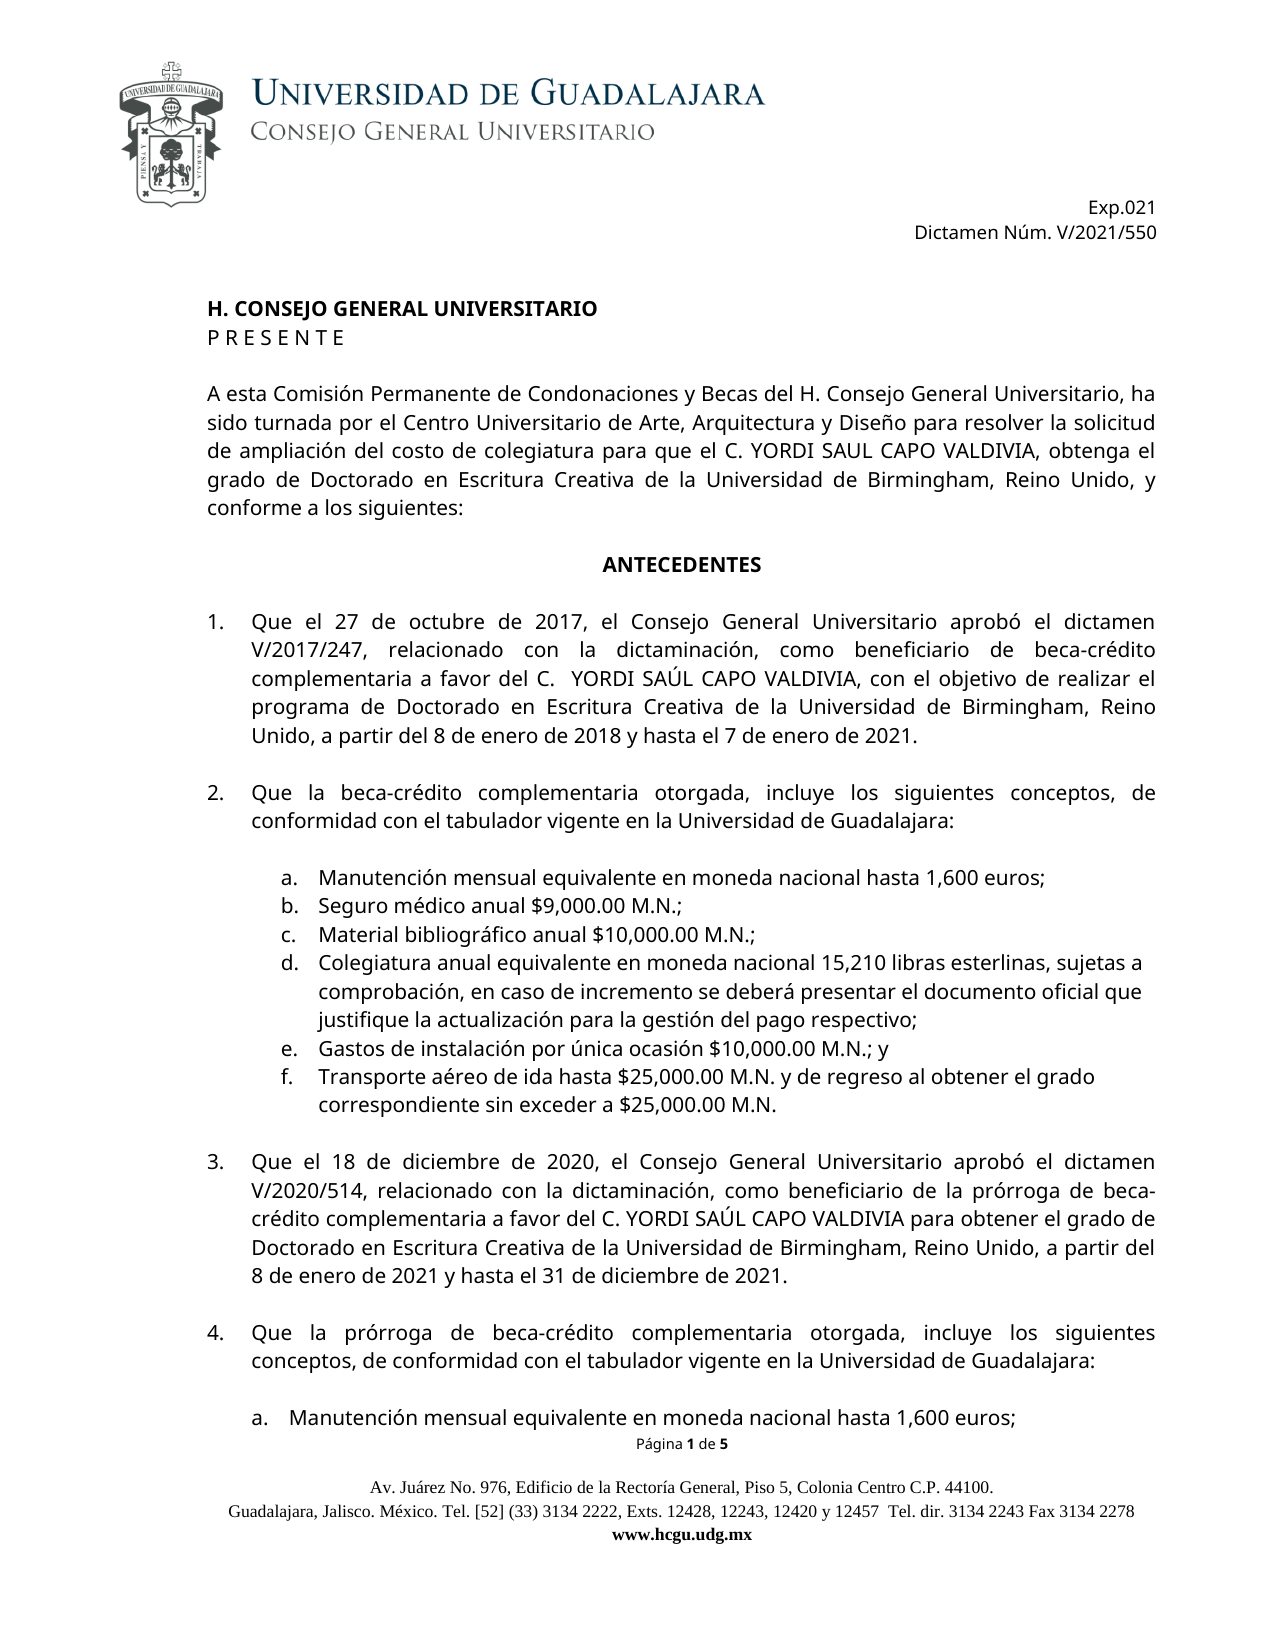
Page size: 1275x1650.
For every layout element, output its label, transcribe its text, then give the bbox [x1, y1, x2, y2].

list Material bibliográfico anual $10,000.00 M.N.; [281, 920, 1157, 948]
list Transporte aéreo de ida hasta $25,000.00 M.N. y de regreso al obtener el grado correspondiente sin exceder a $25,000.00 M.N. [281, 1062, 1157, 1119]
text P R E S E N T E [207, 323, 1157, 351]
list Que el 27 de octubre de 2017, el Consejo General Universitario aprobó el dictamen V/2017/247, relacionado con la dictaminación, como beneficiario de beca-crédito complementaria a favor del C. YORDI SAÚL CAPO VALDIVIA, con el objetivo de realizar el programa de Doctorado en Escritura Creativa de la Universidad de Birmingham, Reino Unido, a partir del 8 de enero de 2018 y hasta el 7 de enero de 2021. [207, 607, 1157, 749]
text H. CONSEJO GENERAL UNIVERSITARIO [207, 294, 1157, 323]
text A esta Comisión Permanente de Condonaciones y Becas del H. Consejo General Universitario, ha sido turnada por el Centro Universitario de Arte, Arquitectura y Diseño para resolver la solicitud de ampliación del costo de colegiatura para que el C. YORDI SAUL CAPO VALDIVIA, obtenga el grado de Doctorado en Escritura Creativa de la Universidad de Birmingham, Reino Unido, y conforme a los siguientes: [207, 379, 1157, 522]
list Manutención mensual equivalente en moneda nacional hasta 1,600 euros; [251, 1403, 1157, 1432]
list Que la prórroga de beca-crédito complementaria otorgada, incluye los siguientes conceptos, de conformidad con el tabulador vigente en la Universidad de Guadalajara: [207, 1318, 1157, 1375]
list Que el 18 de diciembre de 2020, el Consejo General Universitario aprobó el dictamen V/2020/514, relacionado con la dictaminación, como beneficiario de la prórroga de beca-crédito complementaria a favor del C. YORDI SAÚL CAPO VALDIVIA para obtener el grado de Doctorado en Escritura Creativa de la Universidad de Birmingham, Reino Unido, a partir del 8 de enero de 2021 y hasta el 31 de diciembre de 2021. [207, 1147, 1157, 1289]
list Que la beca-crédito complementaria otorgada, incluye los siguientes conceptos, de conformidad con el tabulador vigente en la Universidad de Guadalajara: [207, 778, 1157, 834]
list Seguro médico anual $9,000.00 M.N.; [281, 891, 1157, 920]
picture [31, 1, 1275, 268]
list Manutención mensual equivalente en moneda nacional hasta 1,600 euros; [281, 863, 1157, 891]
list Gastos de instalación por única ocasión $10,000.00 M.N.; y [281, 1034, 1157, 1062]
list Colegiatura anual equivalente en moneda nacional 15,210 libras esterlinas, sujetas a comprobación, en caso de incremento se deberá presentar el documento oficial que justifique la actualización para la gestión del pago respectivo; [281, 948, 1157, 1034]
text ANTECEDENTES [207, 550, 1157, 579]
